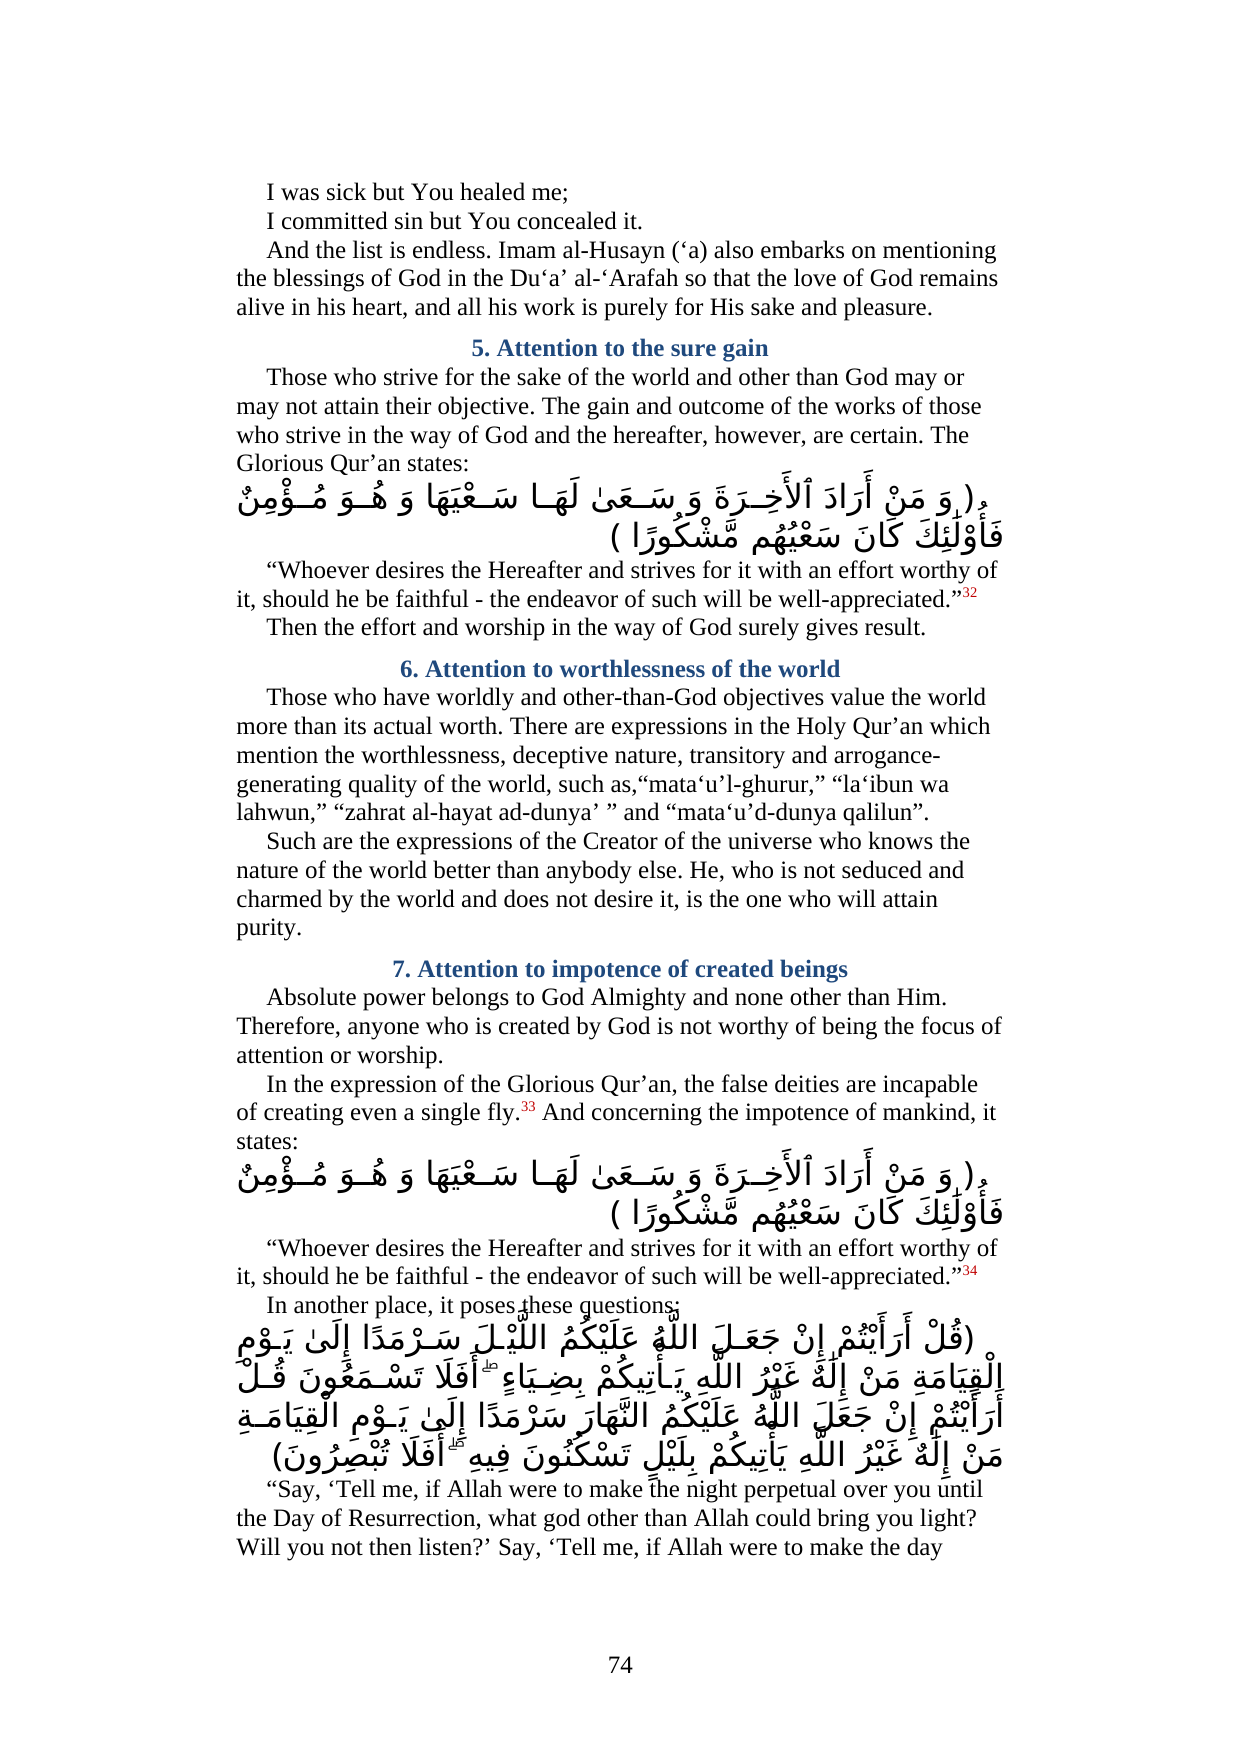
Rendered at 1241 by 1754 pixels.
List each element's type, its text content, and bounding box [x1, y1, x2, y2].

text ﴿قُلْ أَرَأَيْتُمْ إِنْ جَعَلَ اللَّهُ عَلَيْكُمُ اللَّيْلَ سَرْمَدًا إِلَىٰ يَوْمِ الْقِيَامَةِ مَنْ إِلَٰهٌ غَيْرُ اللَّهِ يَأْتِيكُمْ بِضِيَاءٍ ۖ أَفَلَا تَسْمَعُونَ قُلْ أَرَأَيْتُمْ إِنْ جَعَلَ اللَّهُ عَلَيْكُمُ النَّهَارَ سَرْمَدًا إِلَىٰ يَوْمِ الْقِيَامَةِ مَنْ إِلَٰهٌ غَيْرُ اللَّهِ يَأْتِيكُمْ بِلَيْلٍ تَسْكُنُونَ فِيهِ ۖ أَفَلَا تُبْصِرُونَ﴾ [236, 1319, 1004, 1474]
text Those who strive for the sake of the world and other than God may or may not attain their objective. The gain and outcome of the works of those who strive in the way of God and the hereafter, however, are certain. The Glorious Qur’an states: [236, 362, 1004, 477]
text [236, 1474, 1004, 1561]
text Then the effort and worship in the way of God surely gives result. [236, 612, 1004, 641]
text In another place, it poses these questions: [236, 1290, 1004, 1319]
text “Whoever desires the Hereafter and strives for it with an effort worthy of it, should he be faithful - the endeavor of such will be well-appreciated.”32 [236, 555, 1004, 612]
text I was sick but You healed me; [236, 177, 1004, 206]
text Absolute power belongs to God Almighty and none other than Him. Therefore, anyone who is created by God is not worthy of being the focus of attention or worship. [236, 982, 1004, 1069]
subtitle 7. Attention to impotence of created beings [236, 954, 1004, 982]
text In the expression of the Glorious Qur’an, the false deities are incapable of creating even a single fly.33 And concerning the impotence of mankind, it states: [236, 1069, 1004, 1155]
text ﴿ وَ مَنْ أَرَادَ ٱلأَخِرَةَ وَ سَعَىٰ لَهَا سَعْيَهَا وَ هُوَ مُؤْمِنٌ فَأُوْلَٰئِكَ كَانَ سَعْيُهُم مَّشْكُورًا ﴾ [236, 477, 1004, 555]
text And the list is endless. Imam al-Husayn (‘a) also embarks on mentioning the blessings of God in the Du‘a’ al-‘Arafah so that the love of God remains alive in his heart, and all his work is purely for His sake and pleasure. [236, 235, 1004, 321]
text Such are the expressions of the Creator of the universe who knows the nature of the world better than anybody else. He, who is not seduced and charmed by the world and does not desire it, is the one who will attain purity. [236, 826, 1004, 941]
subtitle 5. Attention to the sure gain [236, 333, 1004, 362]
text I committed sin but You concealed it. [236, 206, 1004, 235]
text “Whoever desires the Hereafter and strives for it with an effort worthy of it, should he be faithful - the endeavor of such will be well-appreciated.”34 [236, 1233, 1004, 1290]
subtitle 6. Attention to worthlessness of the world [236, 654, 1004, 682]
text ﴿ وَ مَنْ أَرَادَ ٱلأَخِرَةَ وَ سَعَىٰ لَهَا سَعْيَهَا وَ هُوَ مُؤْمِنٌ فَأُوْلَٰئِكَ كَانَ سَعْيُهُم مَّشْكُورًا ﴾ [236, 1155, 1004, 1233]
text Those who have worldly and other-than-God objectives value the world more than its actual worth. There are expressions in the Holy Qur’an which mention the worthlessness, deceptive nature, transitory and arrogance-generating quality of the world, such as,“mata‘u’l-ghurur,” “la‘ibun wa lahwun,” “zahrat al-hayat ad-dunya’ ” and “mata‘u’d-dunya qalilun”. [236, 682, 1004, 826]
